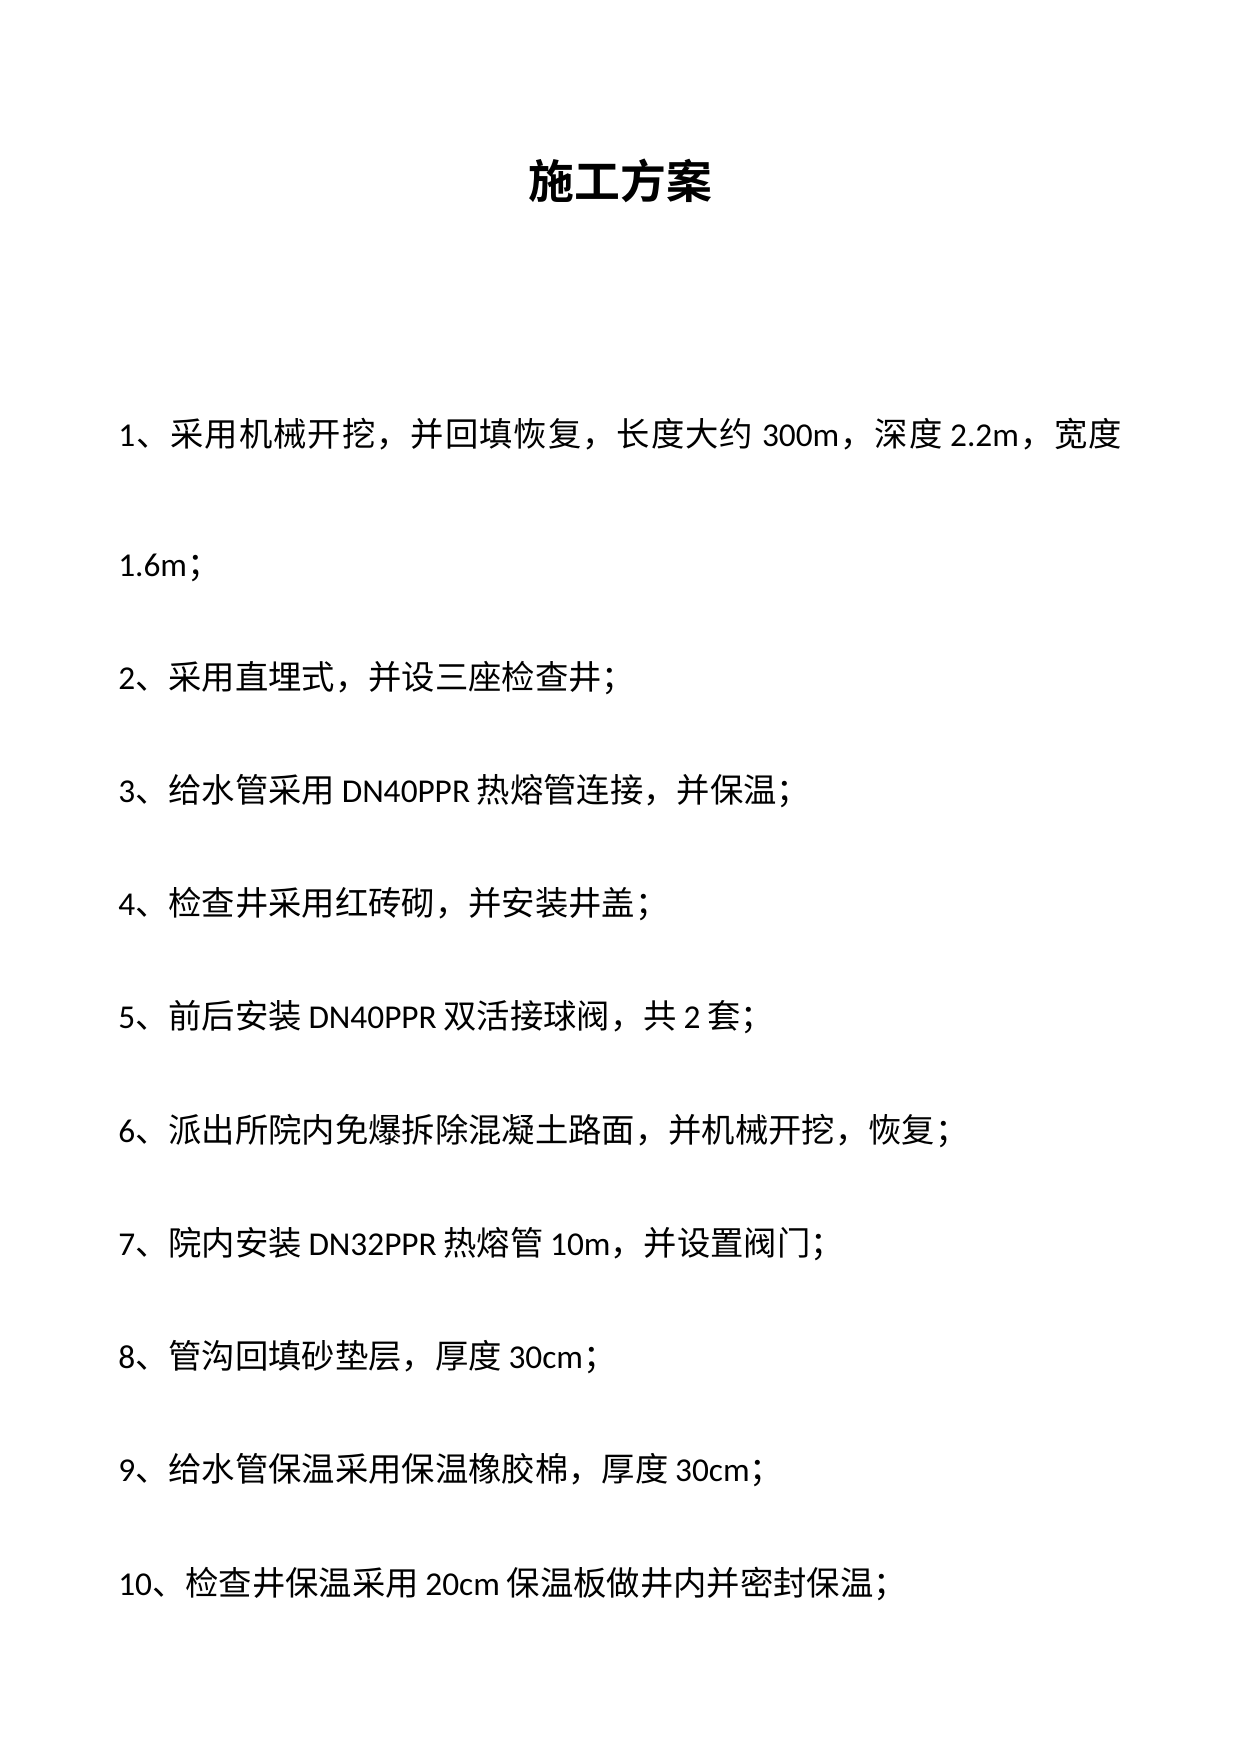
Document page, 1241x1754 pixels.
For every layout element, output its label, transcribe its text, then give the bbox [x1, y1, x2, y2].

text 7、院内安装DN32PPR热熔管10m，并设置阀门； [118, 1208, 1122, 1273]
text 8、管沟回填砂垫层，厚度30cm； [118, 1322, 1122, 1387]
text 9、给水管保温采用保温橡胶棉，厚度30cm； [118, 1435, 1122, 1500]
text 10、检查井保温采用20cm保温板做井内并密封保温； [118, 1548, 1122, 1613]
text 1、采用机械开挖，并回填恢复，长度大约300m，深度2.2m，宽度1.6m； [118, 399, 1122, 594]
text 4、检查井采用红砖砌，并安装井盖； [118, 869, 1122, 934]
text 施工方案 [118, 129, 1122, 227]
text 6、派出所院内免爆拆除混凝土路面，并机械开挖，恢复； [118, 1095, 1122, 1160]
text 2、采用直埋式，并设三座检查井； [118, 642, 1122, 707]
text 3、给水管采用DN40PPR热熔管连接，并保温； [118, 756, 1122, 821]
text 5、前后安装DN40PPR双活接球阀，共2套； [118, 982, 1122, 1047]
